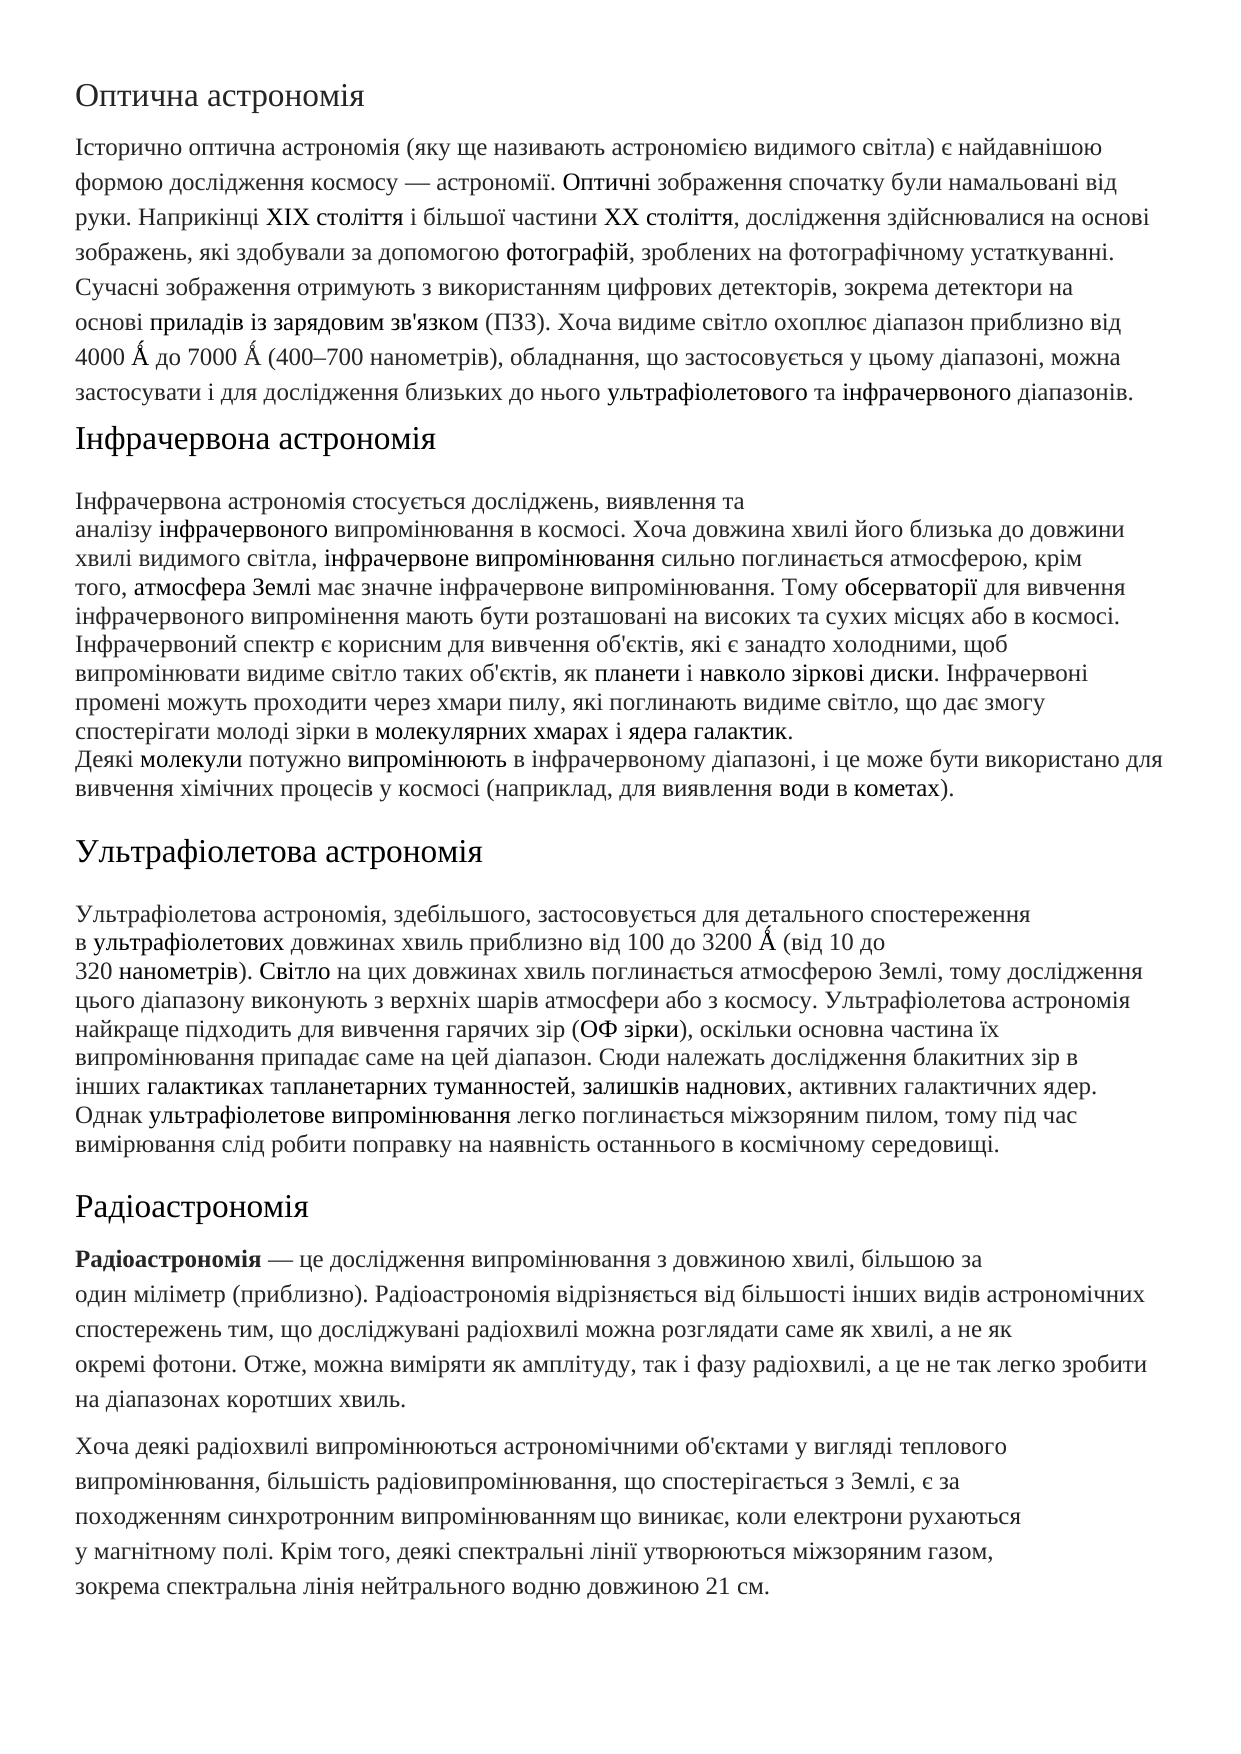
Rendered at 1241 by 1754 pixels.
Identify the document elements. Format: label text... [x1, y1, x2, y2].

subtitle Ультрафіолетова астрономія, здебільшого, застосовується для детального спостереження в ультрафіолетових довжинах хвиль приблизно від 100 до 3200 Ǻ (від 10 до 320 нанометрів). Світло на цих довжинах хвиль поглинається атмосферою Землі, тому дослідження цього діапазону виконують з верхніх шарів атмосфери або з космосу. Ультрафіолетова астрономія найкраще підходить для вивчення гарячих зір (ОФ зірки), оскільки основна частина їх випромінювання припадає саме на цей діапазон. Сюди належать дослідження блакитних зір в інших галактиках тапланетарних туманностей, залишків наднових, активних галактичних ядер. Однак ультрафіолетове випромінювання легко поглинається міжзоряним пилом, тому під час вимірювання слід робити поправку на наявність останнього в космічному середовищі. [75, 899, 1165, 1157]
text Хоча деякі радіохвилі випромінюються астрономічними об'єктами у вигляді теплового випромінювання, більшість радіовипромінювання, що спостерігається з Землі, є за походженням синхротронним випромінюванням що виникає, коли електрони рухаються у магнітному полі. Крім того, деякі спектральні лінії утворюються міжзоряним газом, зокрема спектральна лінія нейтрального водню довжиною 21 см. [75, 1425, 1165, 1600]
subtitle Інфрачервона астрономія [75, 418, 1165, 457]
subtitle Інфрачервона астрономія стосується досліджень, виявлення та аналізу інфрачервоного випромінювання в космосі. Хоча довжина хвилі його близька до довжини хвилі видимого світла, інфрачервоне випромінювання сильно поглинається атмосферою, крім того, атмосфера Землі має значне інфрачервоне випромінювання. Тому обсерваторії для вивчення інфрачервоного випромінення мають бути розташовані на високих та сухих місцях або в космосі. Інфрачервоний спектр є корисним для вивчення об'єктів, які є занадто холодними, щоб випромінювати видиме світло таких об'єктів, як планети і навколо зіркові диски. Інфрачервоні промені можуть проходити через хмари пилу, які поглинають видиме світло, що дає змогу спостерігати молоді зірки в молекулярних хмарах і ядера галактик. Деякі молекули потужно випромінюють в інфрачервоному діапазоні, і це може бути використано для вивчення хімічних процесів у космосі (наприклад, для виявлення води в кометах). [75, 486, 1165, 802]
text Радіоастрономія — це дослідження випромінювання з довжиною хвилі, більшою за один міліметр (приблизно). Радіоастрономія відрізняється від більшості інших видів астрономічних спостережень тим, що досліджувані радіохвилі можна розглядати саме як хвилі, а не як окремі фотони. Отже, можна виміряти як амплітуду, так і фазу радіохвилі, а це не так легко зробити на діапазонах коротших хвиль. [75, 1237, 1165, 1412]
text Оптична астрономія [75, 75, 1165, 113]
text Історично оптична астрономія (яку ще називають астрономією видимого світла) є найдавнішою формою дослідження космосу — астрономії. Оптичні зображення спочатку були намальовані від руки. Наприкінці XIX століття і більшої частини ХХ століття, дослідження здійснювалися на основі зображень, які здобували за допомогою фотографій, зроблених на фотографічному устаткуванні. Сучасні зображення отримують з використанням цифрових детекторів, зокрема детектори на основі приладів із зарядовим зв'язком (ПЗЗ). Хоча видиме світло охоплює діапазон приблизно від 4000 Ǻ до 7000 Ǻ (400–700 нанометрів), обладнання, що застосовується у цьому діапазоні, можна застосувати і для дослідження близьких до нього ультрафіолетового та інфрачервоного діапазонів. [75, 126, 1165, 406]
subtitle Радіоастрономія [75, 1187, 1165, 1225]
subtitle Ультрафіолетова астрономія [75, 831, 1165, 869]
